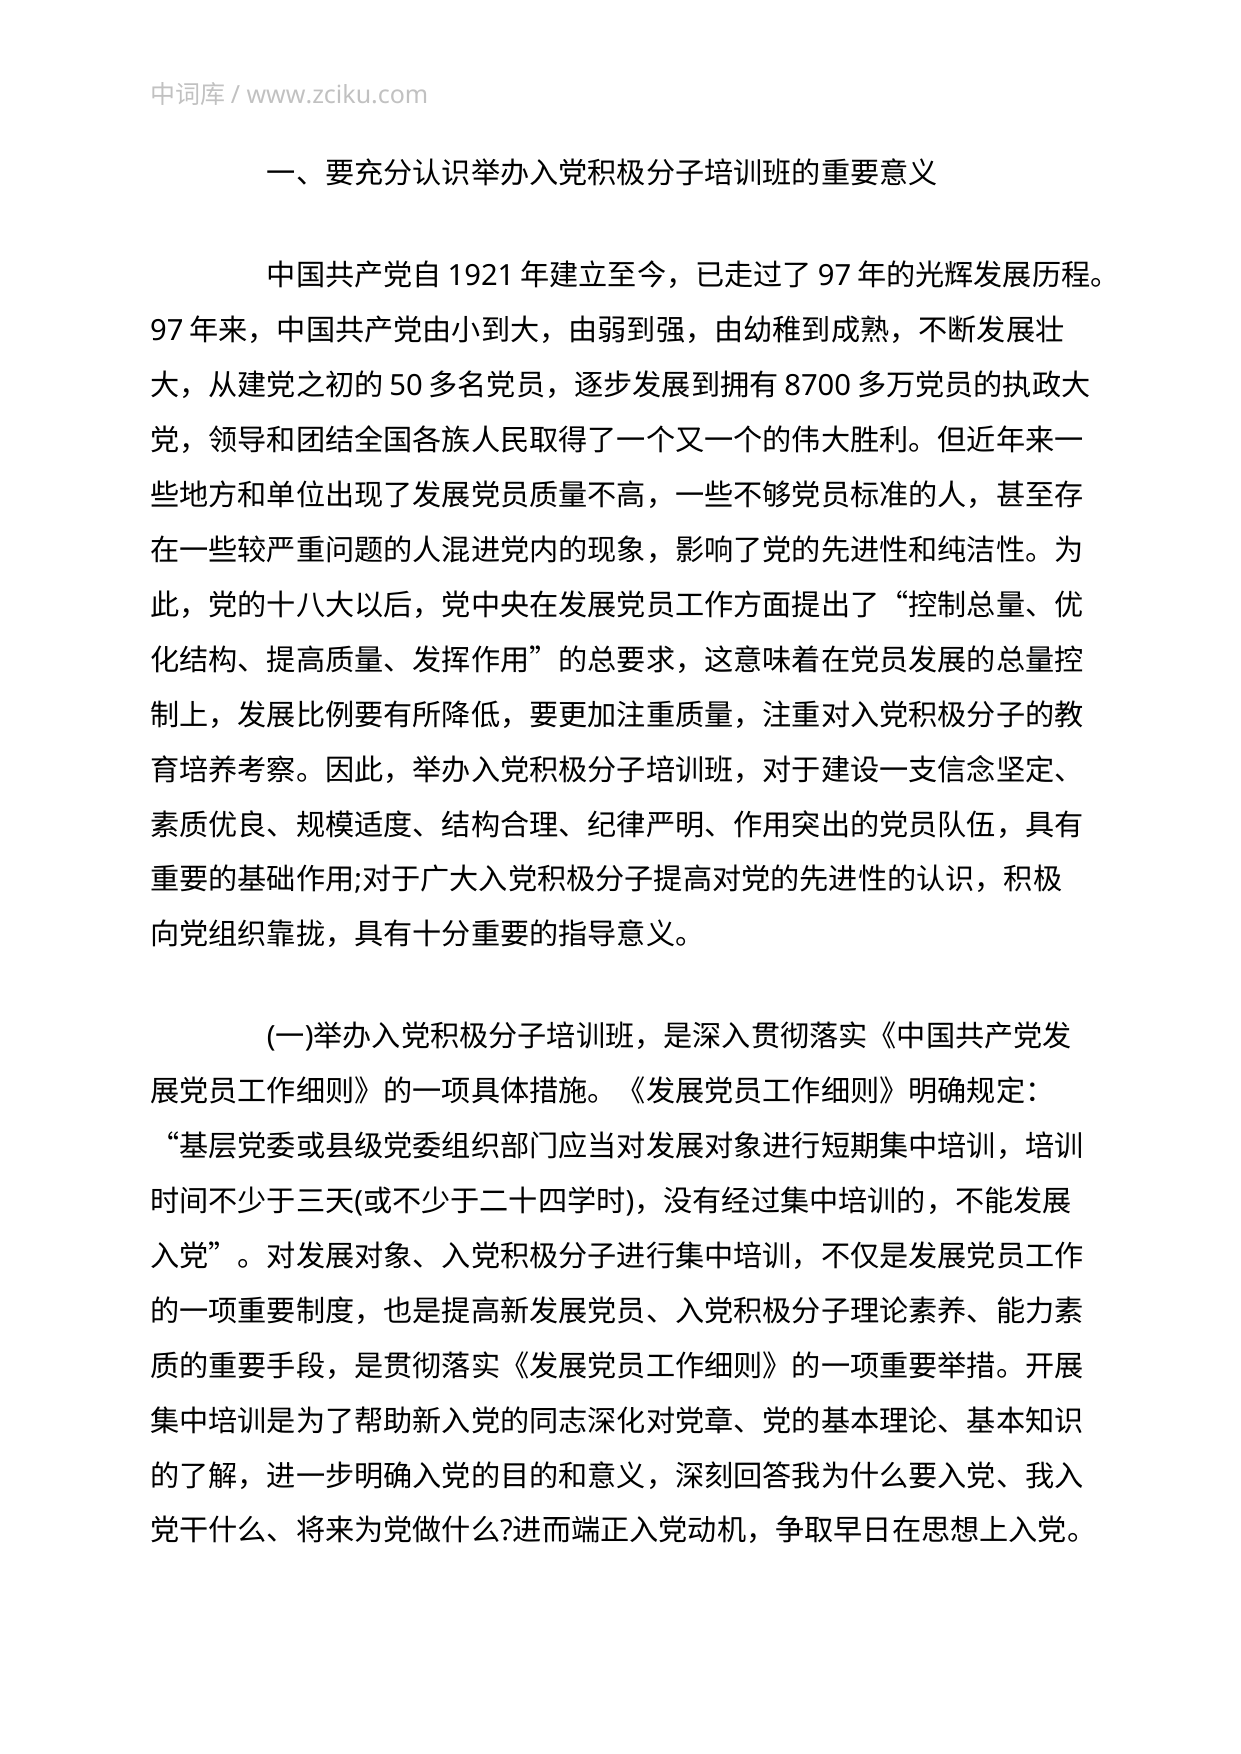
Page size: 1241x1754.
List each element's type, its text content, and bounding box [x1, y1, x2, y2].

text 一、要充分认识举办入党积极分子培训班的重要意义 [150, 150, 1090, 192]
text (一)举办入党积极分子培训班，是深入贯彻落实《中国共产党发展党员工作细则》的一项具体措施。《发展党员工作细则》明确规定：“基层党委或县级党委组织部门应当对发展对象进行短期集中培训，培训时间不少于三天(或不少于二十四学时)，没有经过集中培训的，不能发展入党”。对发展对象、入党积极分子进行集中培训，不仅是发展党员工作的一项重要制度，也是提高新发展党员、入党积极分子理论素养、能力素质的重要手段，是贯彻落实《发展党员工作细则》的一项重要举措。开展集中培训是为了帮助新入党的同志深化对党章、党的基本理论、基本知识的了解，进一步明确入党的目的和意义，深刻回答我为什么要入党、我入党干什么、将来为党做什么?进而端正入党动机，争取早日在思想上入党。 [150, 1013, 1090, 1549]
text 中国共产党自1921年建立至今，已走过了97年的光辉发展历程。97年来，中国共产党由小到大，由弱到强，由幼稚到成熟，不断发展壮大，从建党之初的50多名党员，逐步发展到拥有8700多万党员的执政大党，领导和团结全国各族人民取得了一个又一个的伟大胜利。但近年来一些地方和单位出现了发展党员质量不高，一些不够党员标准的人，甚至存在一些较严重问题的人混进党内的现象，影响了党的先进性和纯洁性。为此，党的十八大以后，党中央在发展党员工作方面提出了“控制总量、优化结构、提高质量、发挥作用”的总要求，这意味着在党员发展的总量控制上，发展比例要有所降低，要更加注重质量，注重对入党积极分子的教育培养考察。因此，举办入党积极分子培训班，对于建设一支信念坚定、素质优良、规模适度、结构合理、纪律严明、作用突出的党员队伍，具有重要的基础作用;对于广大入党积极分子提高对党的先进性的认识，积极向党组织靠拢，具有十分重要的指导意义。 [150, 252, 1090, 953]
